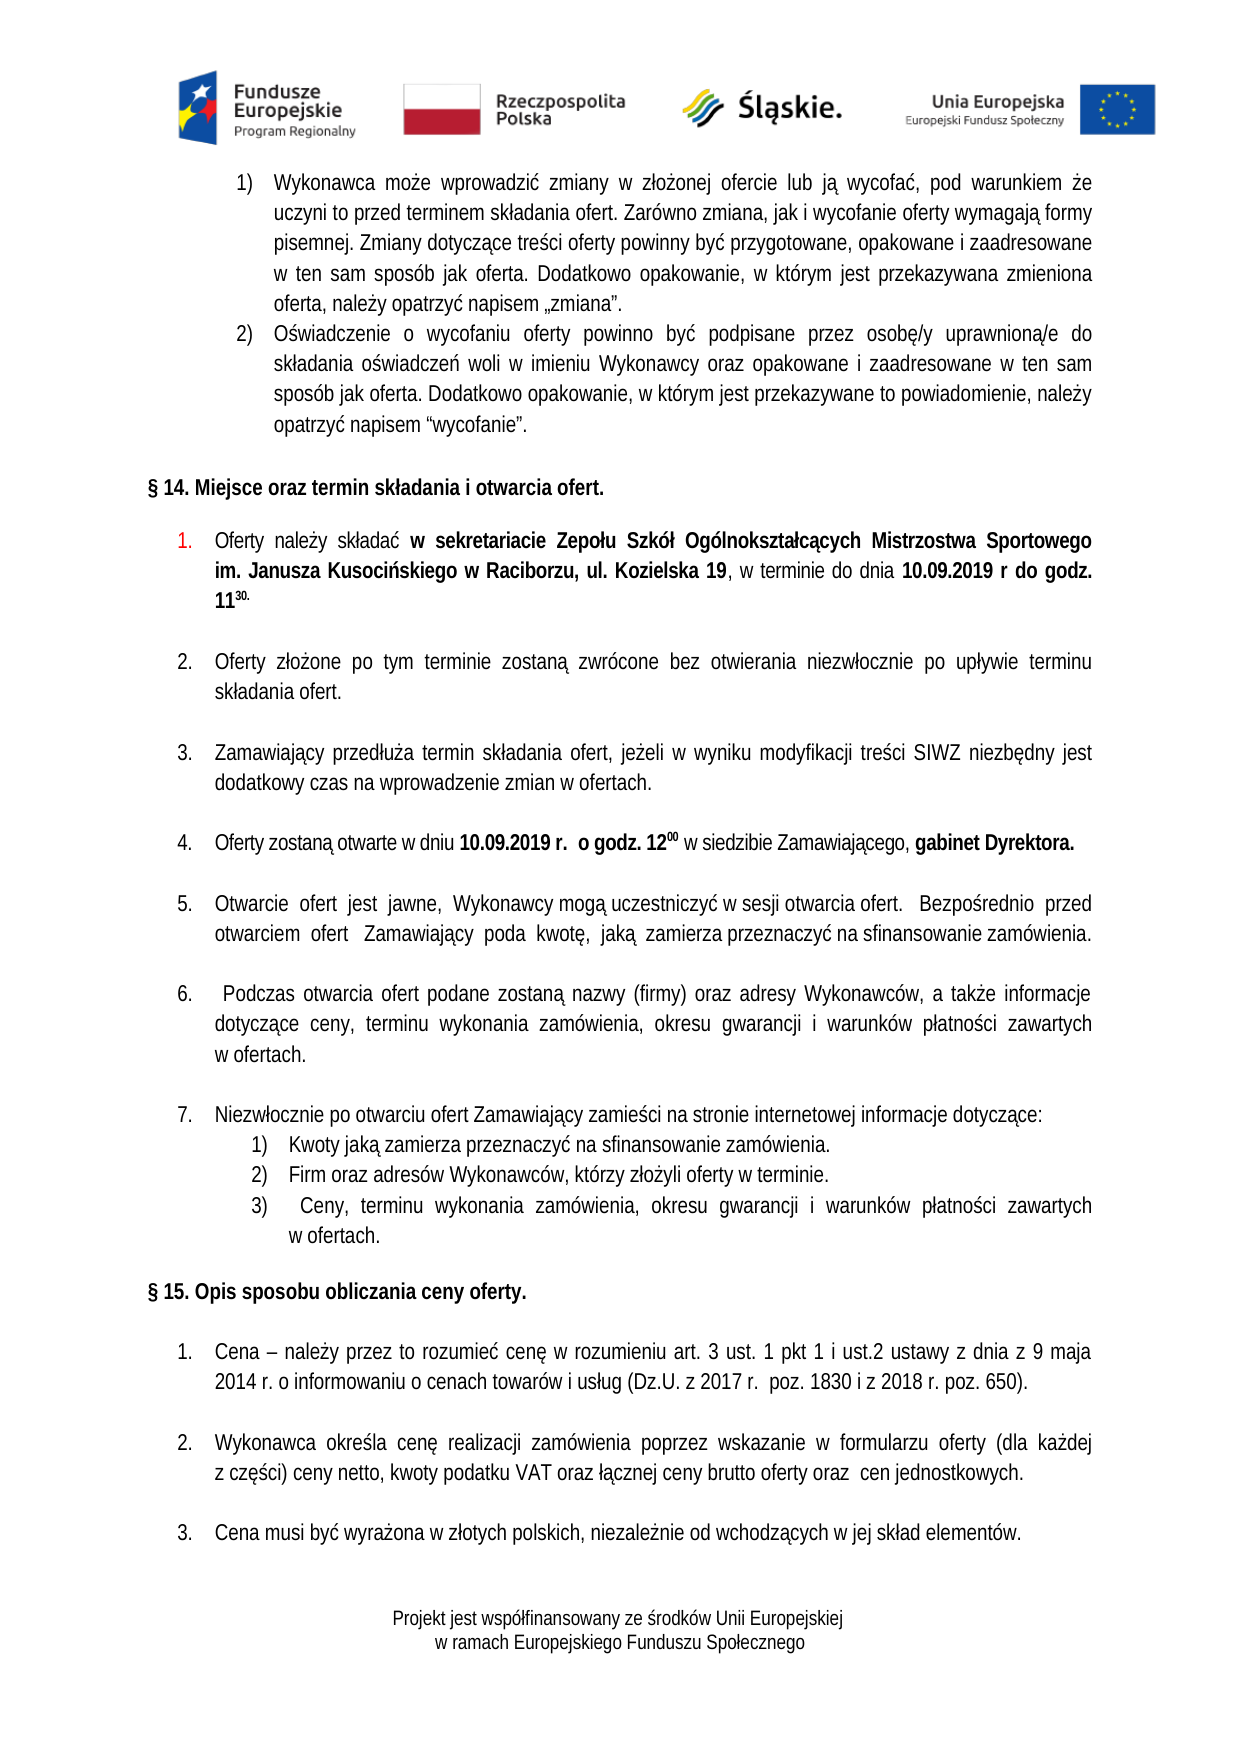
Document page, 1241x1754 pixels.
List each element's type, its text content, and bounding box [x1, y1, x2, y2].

list Ceny, terminu wykonania zamówienia, okresu gwarancji i warunków płatności zawartych w ofertach. [251, 1192, 1093, 1248]
list Cena – należy przez to rozumieć cenę w rozumieniu art. 3 ust. 1 pkt 1 i ust.2 ustawy z dnia z 9 maja 2014 r. o informowaniu o cenach towarów i usług (Dz.U. z 2017 r. poz. 1830 i z 2018 r. poz. 650). [177, 1338, 1093, 1395]
list Niezwłocznie po otwarciu ofert Zamawiający zamieści na stronie internetowej informacje dotyczące: [177, 1101, 1093, 1127]
list Oferty należy składać w sekretariacie Zepołu Szkół Ogólnokształcących Mistrzostwa Sportowego im. Janusza Kusocińskiego w Raciborzu, ul. Kozielska 19, w terminie do dnia 10.09.2019 r do godz. 1130. [177, 527, 1093, 614]
list Podczas otwarcia ofert podane zostaną nazwy (firmy) oraz adresy Wykonawców, a także informacje dotyczące ceny, terminu wykonania zamówienia, okresu gwarancji i warunków płatności zawartych w ofertach. [177, 980, 1093, 1067]
list Oświadczenie o wycofaniu oferty powinno być podpisane przez osobę/y uprawnioną/e do składania oświadczeń woli w imieniu Wykonawcy oraz opakowane i zaadresowane w ten sam sposób jak oferta. Dodatkowo opakowanie, w którym jest przekazywane to powiadomienie, należy opatrzyć napisem “wycofanie”. [236, 320, 1093, 437]
picture [150, 46, 1179, 166]
list Otwarcie ofert jest jawne, Wykonawcy mogą uczestniczyć w sesji otwarcia ofert. Bezpośrednio przed otwarciem ofert Zamawiający poda kwotę, jaką zamierza przeznaczyć na sfinansowanie zamówienia. [177, 889, 1093, 946]
text § 15. Opis sposobu obliczania ceny oferty. [148, 1278, 1093, 1305]
list Kwoty jaką zamierza przeznaczyć na sfinansowanie zamówienia. [251, 1131, 1093, 1157]
list Cena musi być wyrażona w złotych polskich, niezależnie od wchodzących w jej skład elementów. [177, 1519, 1093, 1546]
list Wykonawca może wprowadzić zmiany w złożonej ofercie lub ją wycofać, pod warunkiem że uczyni to przed terminem składania ofert. Zarówno zmiana, jak i wycofanie oferty wymagają formy pisemnej. Zmiany dotyczące treści oferty powinny być przygotowane, opakowane i zaadresowane w ten sam sposób jak oferta. Dodatkowo opakowanie, w którym jest przekazywana zmieniona oferta, należy opatrzyć napisem „zmiana”. [236, 148, 1093, 316]
list Oferty zostaną otwarte w dniu 10.09.2019 r. o godz. 1200 w siedzibie Zamawiającego, gabinet Dyrektora. [177, 829, 1093, 855]
list Wykonawca określa cenę realizacji zamówienia poprzez wskazanie w formularzu oferty (dla każdej z części) ceny netto, kwoty podatku VAT oraz łącznej ceny brutto oferty oraz cen jednostkowych. [177, 1429, 1093, 1485]
list Zamawiający przedłuża termin składania ofert, jeżeli w wyniku modyfikacji treści SIWZ niezbędny jest dodatkowy czas na wprowadzenie zmian w ofertach. [177, 738, 1093, 795]
text § 14. Miejsce oraz termin składania i otwarcia ofert. [148, 474, 1093, 501]
list Firm oraz adresów Wykonawców, którzy złożyli oferty w terminie. [251, 1161, 1093, 1188]
list Oferty złożone po tym terminie zostaną zwrócone bez otwierania niezwłocznie po upływie terminu składania ofert. [177, 648, 1093, 704]
